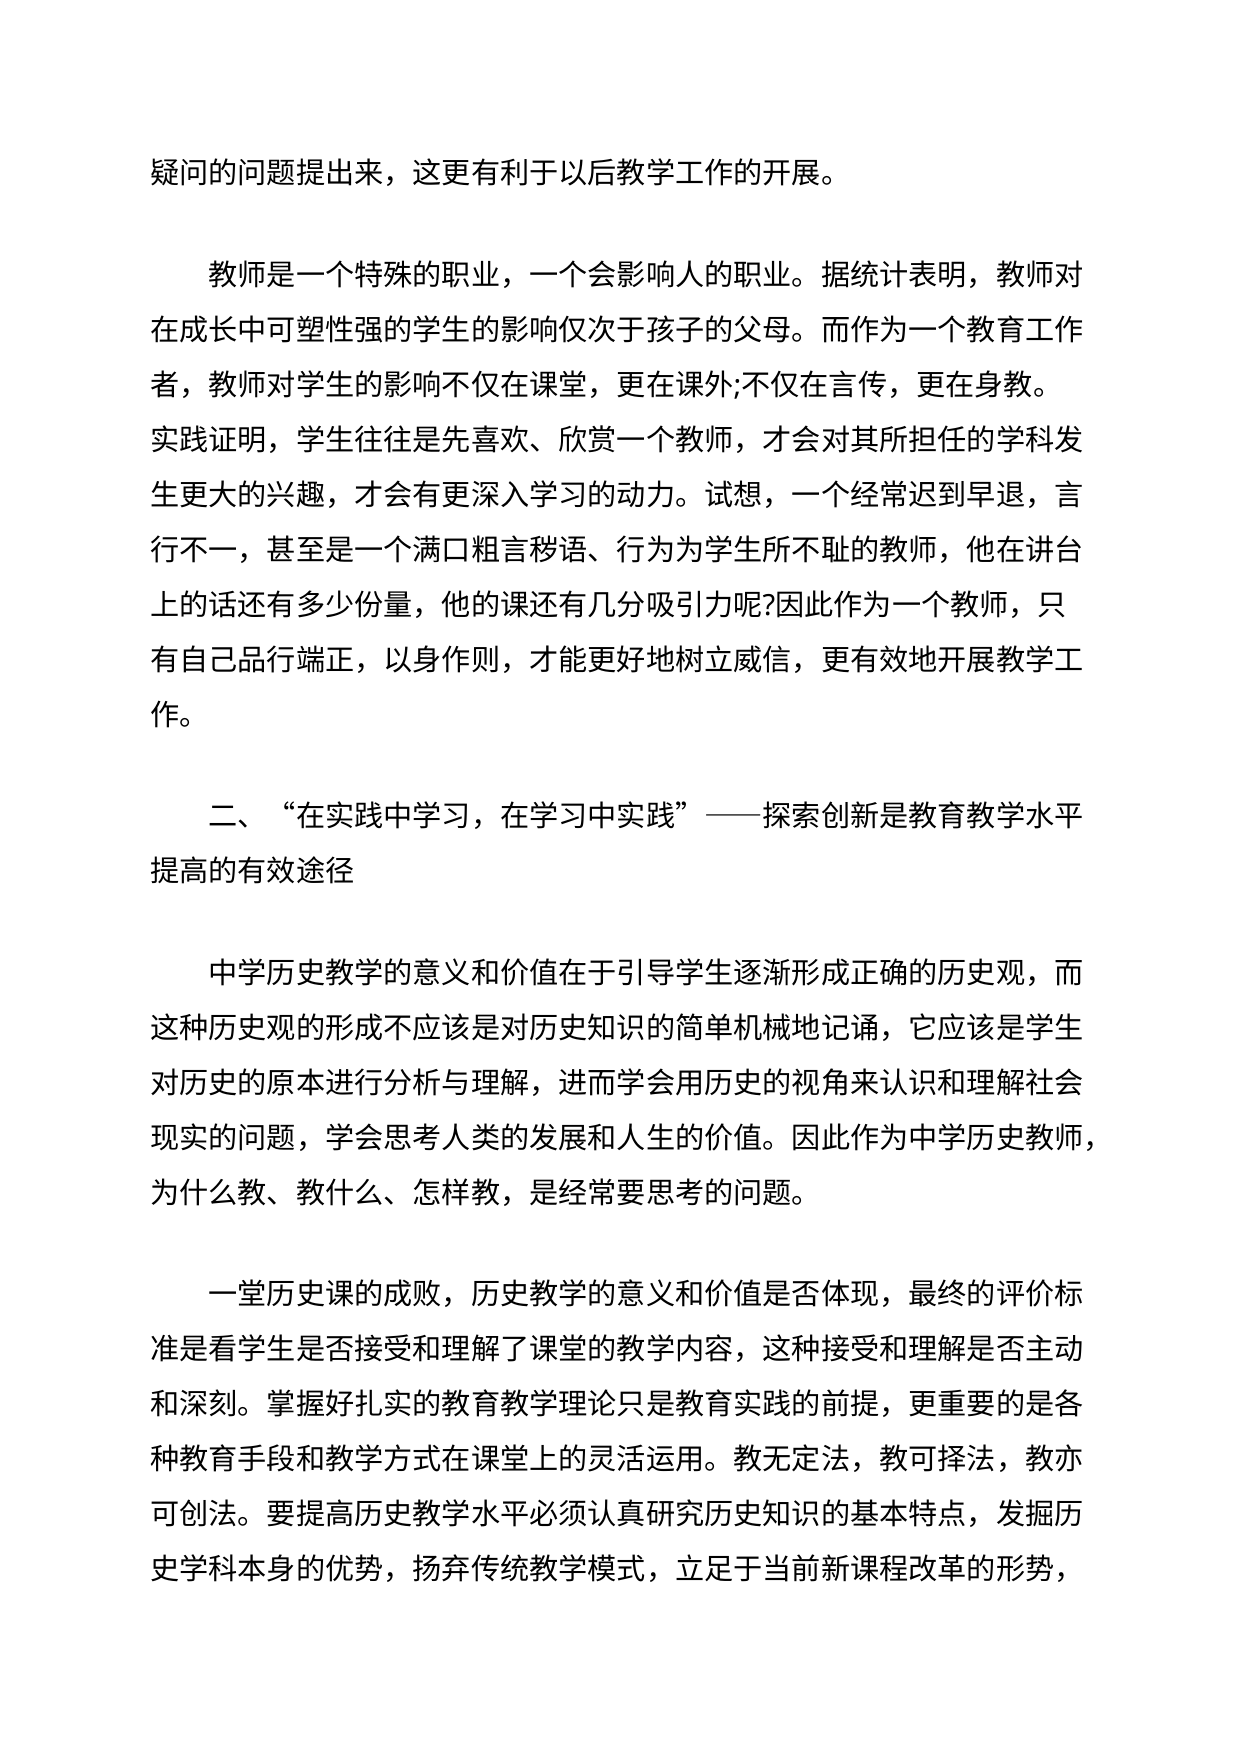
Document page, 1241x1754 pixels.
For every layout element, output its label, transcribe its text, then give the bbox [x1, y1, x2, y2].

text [150, 150, 1090, 192]
text 中学历史教学的意义和价值在于引导学生逐渐形成正确的历史观，而这种历史观的形成不应该是对历史知识的简单机械地记诵，它应该是学生对历史的原本进行分析与理解，进而学会用历史的视角来认识和理解社会现实的问题，学会思考人类的发展和人生的价值。因此作为中学历史教师，为什么教、教什么、怎样教，是经常要思考的问题。 [150, 949, 1090, 1211]
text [150, 1271, 1090, 1588]
text 二、“在实践中学习，在学习中实践”——探索创新是教育教学水平提高的有效途径 [150, 793, 1090, 890]
text 教师是一个特殊的职业，一个会影响人的职业。据统计表明，教师对在成长中可塑性强的学生的影响仅次于孩子的父母。而作为一个教育工作者，教师对学生的影响不仅在课堂，更在课外;不仅在言传，更在身教。实践证明，学生往往是先喜欢、欣赏一个教师，才会对其所担任的学科发生更大的兴趣，才会有更深入学习的动力。试想，一个经常迟到早退，言行不一，甚至是一个满口粗言秽语、行为为学生所不耻的教师，他在讲台上的话还有多少份量，他的课还有几分吸引力呢?因此作为一个教师，只有自己品行端正，以身作则，才能更好地树立威信，更有效地开展教学工作。 [150, 252, 1090, 733]
